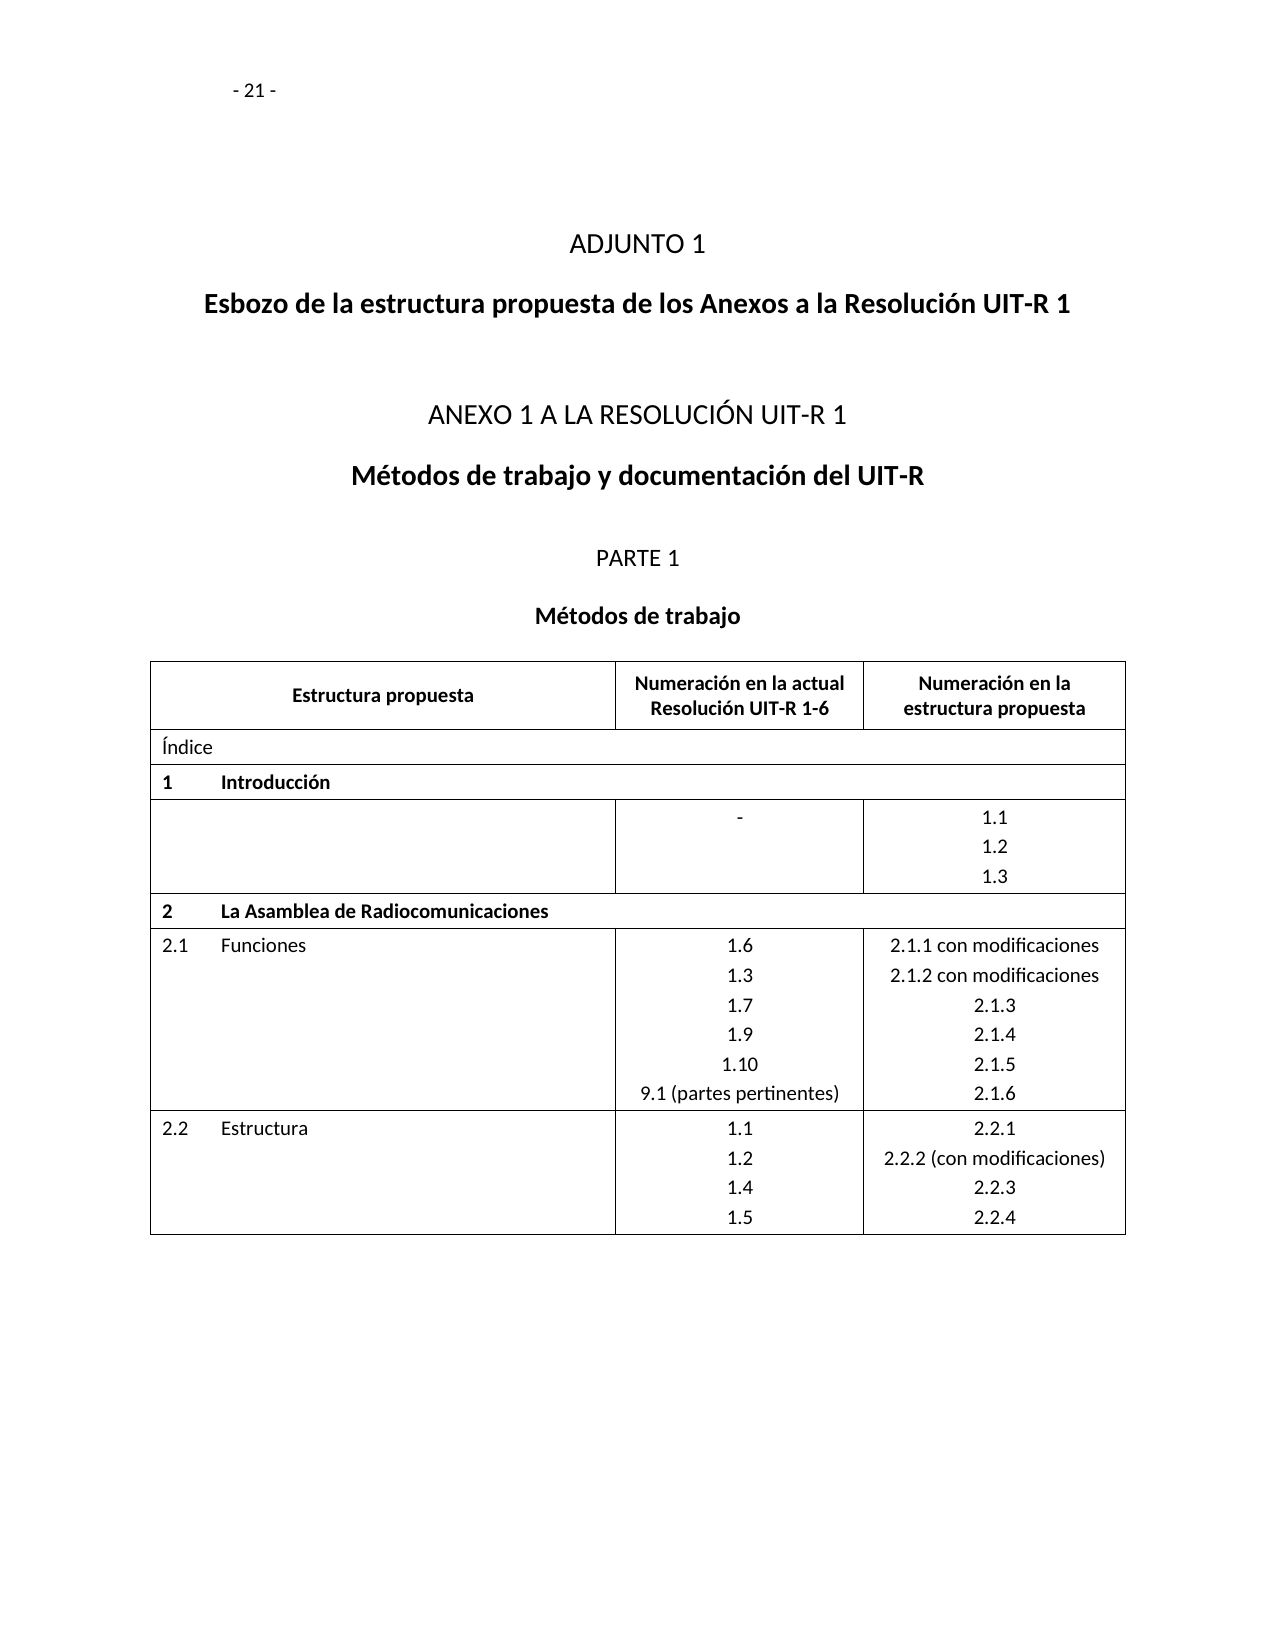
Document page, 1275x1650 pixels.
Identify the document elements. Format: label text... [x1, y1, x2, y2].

table_cell 2.1.1 con modificaciones 2.1.2 con modificaciones 2.1.3 2.1.4 2.1.5 2.1.6 [864, 929, 1125, 1110]
table_cell 1.1 1.2 1.3 [864, 800, 1125, 893]
table_header Numeración en la estructura propuesta [864, 662, 1125, 729]
table_cell - [616, 800, 863, 893]
title ANEXO 1 A LA RESOLUCIÓN UIT-R 1 [150, 396, 1125, 432]
text PARTE 1 [150, 542, 1125, 573]
table_cell 1.6 1.3 1.7 1.9 1.10 9.1 (partes pertinentes) [616, 929, 863, 1110]
title Métodos de trabajo y documentación del UIT-R [150, 457, 1125, 492]
table_cell 2 La Asamblea de Radiocomunicaciones [151, 894, 1125, 927]
table_cell 1 Introducción [151, 765, 1125, 799]
table_cell [151, 800, 615, 893]
table_header Estructura propuesta [151, 662, 615, 729]
title Métodos de trabajo [150, 598, 1125, 631]
table_cell Índice [151, 730, 1125, 764]
table_cell 2.2 Estructura [151, 1111, 615, 1234]
title Esbozo de la estructura propuesta de los Anexos a la Resolución UIT-R 1 [150, 286, 1125, 321]
table_cell 2.1 Funciones [151, 929, 615, 1110]
table_cell 1.1 1.2 1.4 1.5 [616, 1111, 863, 1234]
table_cell 2.2.1 2.2.2 (con modificaciones) 2.2.3 2.2.4 [864, 1111, 1125, 1234]
table_header Numeración en la actual Resolución UIT-R 1-6 [616, 662, 863, 729]
title ADJUNTO 1 [150, 225, 1125, 261]
